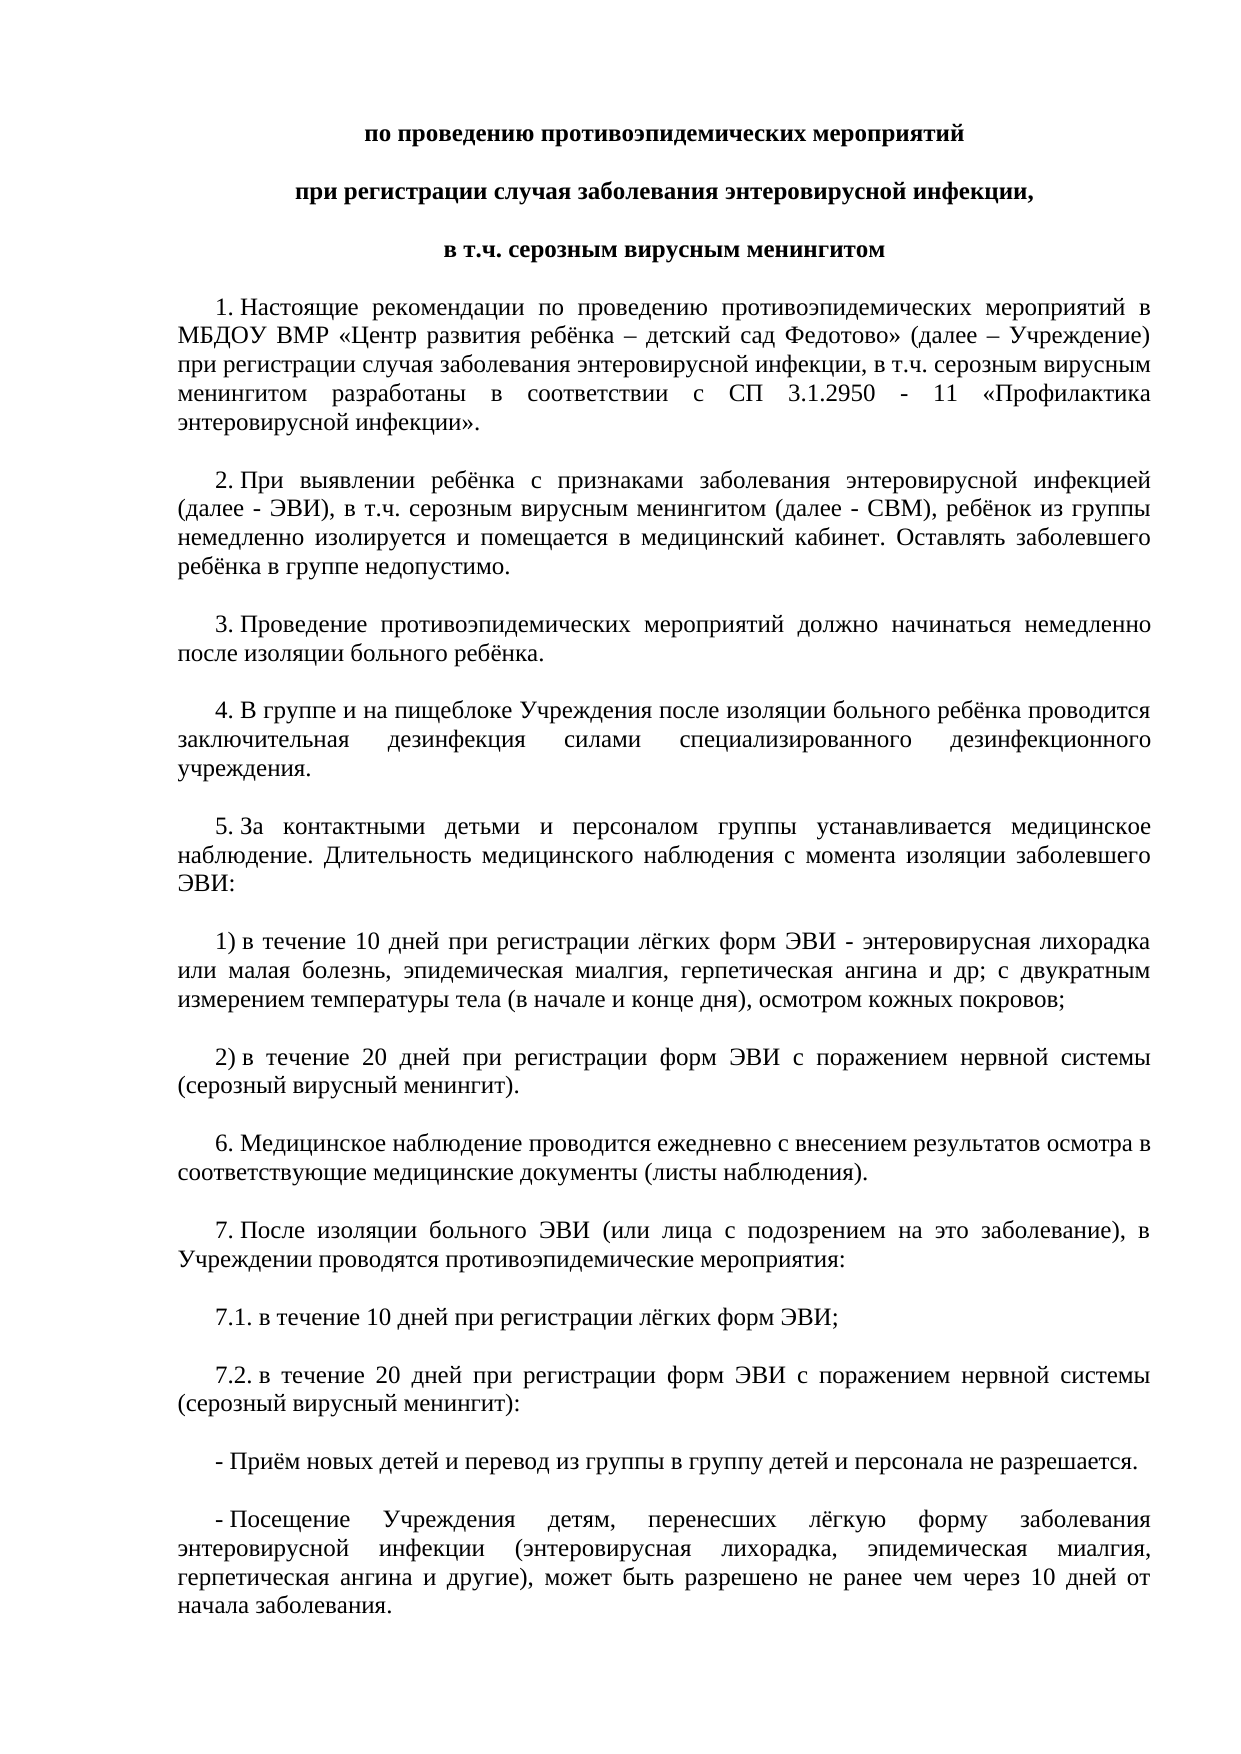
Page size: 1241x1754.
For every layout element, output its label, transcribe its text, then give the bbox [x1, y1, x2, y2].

text 1)​ в течение 10 дней при регистрации лёгких форм ЭВИ - энтеровирусная лихорадка или малая болезнь, эпидемическая миалгия, герпетическая ангина и др; с двукратным измерением температуры тела (в начале и конце дня), осмотром кожных покровов; [177, 926, 1152, 1013]
text при регистрации случая заболевания энтеровирусной инфекции, [177, 176, 1152, 205]
text 4.​ В группе и на пищеблоке Учреждения после изоляции больного ребёнка проводится заключительная дезинфекция силами специализированного дезинфекционного учреждения. [177, 696, 1152, 782]
text -​ Приём новых детей и перевод из группы в группу детей и персонала не разрешается. [177, 1446, 1152, 1475]
text 6.​ Медицинское наблюдение проводится ежедневно с внесением результатов осмотра в соответствующие медицинские документы (листы наблюдения). [177, 1128, 1152, 1186]
text 3.​ Проведение противоэпидемических мероприятий должно начинаться немедленно после изоляции больного ребёнка. [177, 609, 1152, 666]
text 7.2. в течение 20 дней при регистрации форм ЭВИ с поражением нервной системы (серозный вирусный менингит): [177, 1360, 1152, 1417]
text в т.ч. серозным вирусным менингитом [177, 234, 1152, 263]
text 5.​ За контактными детьми и персоналом группы устанавливается медицинское наблюдение. Длительность медицинского наблюдения с момента изоляции заболевшего ЭВИ: [177, 811, 1152, 897]
text 7.​ После изоляции больного ЭВИ (или лица с подозрением на это заболевание), в Учреждении проводятся противоэпидемические мероприятия: [177, 1215, 1152, 1273]
text 2)​ в течение 20 дней при регистрации форм ЭВИ с поражением нервной системы (серозный вирусный менингит). [177, 1042, 1152, 1099]
text - Посещение Учреждения детям, перенесших лёгкую форму заболевания энтеровирусной инфекции (энтеровирусная лихорадка, эпидемическая миалгия, герпетическая ангина и другие), может быть разрешено не ранее чем через 10 дней от начала заболевания. [177, 1504, 1152, 1619]
text по проведению противоэпидемических мероприятий [177, 118, 1152, 147]
text 2.​ При выявлении ребёнка с признаками заболевания энтеровирусной инфекцией (далее - ЭВИ), в т.ч. серозным вирусным менингитом (далее - СВМ), ребёнок из группы немедленно изолируется и помещается в медицинский кабинет. Оставлять заболевшего ребёнка в группе недопустимо. [177, 465, 1152, 580]
text 7.1.​ в течение 10 дней при регистрации лёгких форм ЭВИ; [177, 1302, 1152, 1331]
text 1.​ Настоящие рекомендации по проведению противоэпидемических мероприятий в МБДОУ ВМР «Центр развития ребёнка – детский сад Федотово» (далее – Учреждение) при регистрации случая заболевания энтеровирусной инфекции, в т.ч. серозным вирусным менингитом разработаны в соответствии с СП 3.1.2950 - 11 «Профилактика энтеровирусной инфекции». [177, 292, 1152, 436]
